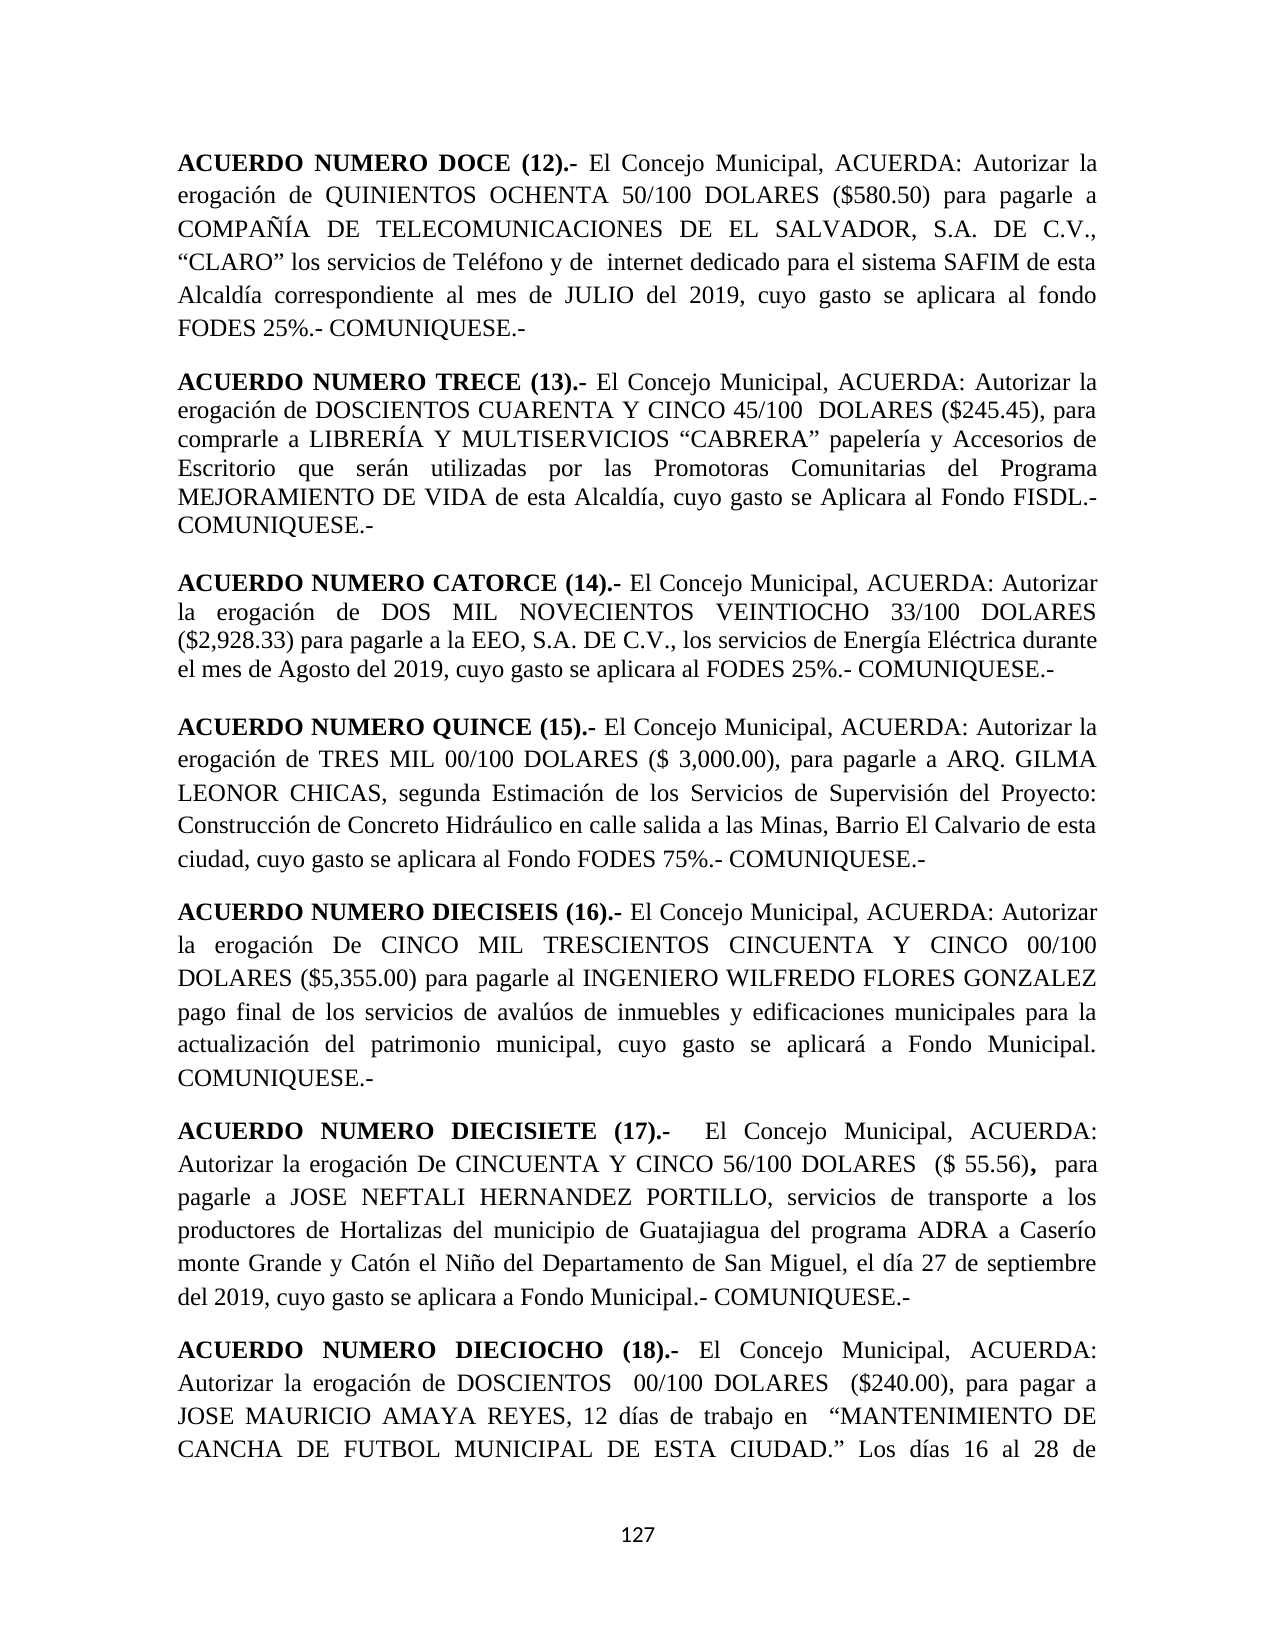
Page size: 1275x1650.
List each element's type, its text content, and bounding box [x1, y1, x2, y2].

text ACUERDO NUMERO TRECE (13).- El Concejo Municipal, ACUERDA: Autorizar la erogación de DOSCIENTOS CUARENTA Y CINCO 45/100 DOLARES ($245.45), para comprarle a LIBRERÍA Y MULTISERVICIOS “CABRERA” papelería y Accesorios de Escritorio que serán utilizadas por las Promotoras Comunitarias del Programa MEJORAMIENTO DE VIDA de esta Alcaldía, cuyo gasto se Aplicara al Fondo FISDL.- COMUNIQUESE.- [177, 367, 1098, 539]
text ACUERDO NUMERO DOCE (12).- El Concejo Municipal, ACUERDA: Autorizar la erogación de QUINIENTOS OCHENTA 50/100 DOLARES ($580.50) para pagarle a COMPAÑÍA DE TELECOMUNICACIONES DE EL SALVADOR, S.A. DE C.V., “CLARO” los servicios de Teléfono y de internet dedicado para el sistema SAFIM de esta Alcaldía correspondiente al mes de JULIO del 2019, cuyo gasto se aplicara al fondo FODES 25%.- COMUNIQUESE.- [177, 148, 1098, 341]
text ACUERDO NUMERO DIECISEIS (16).- El Concejo Municipal, ACUERDA: Autorizar la erogación De CINCO MIL TRESCIENTOS CINCUENTA Y CINCO 00/100 DOLARES ($5,355.00) para pagarle al INGENIERO WILFREDO FLORES GONZALEZ pago final de los servicios de avalúos de inmuebles y edificaciones municipales para la actualización del patrimonio municipal, cuyo gasto se aplicará a Fondo Municipal. COMUNIQUESE.- [177, 897, 1098, 1091]
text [177, 1335, 1098, 1463]
text ACUERDO NUMERO DIECISIETE (17).- El Concejo Municipal, ACUERDA: Autorizar la erogación De CINCUENTA Y CINCO 56/100 DOLARES ($ 55.56), para pagarle a JOSE NEFTALI HERNANDEZ PORTILLO, servicios de transporte a los productores de Hortalizas del municipio de Guatajiagua del programa ADRA a Caserío monte Grande y Catón el Niño del Departamento de San Miguel, el día 27 de septiembre del 2019, cuyo gasto se aplicara a Fondo Municipal.- COMUNIQUESE.- [177, 1116, 1098, 1310]
text ACUERDO NUMERO QUINCE (15).- El Concejo Municipal, ACUERDA: Autorizar la erogación de TRES MIL 00/100 DOLARES ($ 3,000.00), para pagarle a ARQ. GILMA LEONOR CHICAS, segunda Estimación de los Servicios de Supervisión del Proyecto: Construcción de Concreto Hidráulico en calle salida a las Minas, Barrio El Calvario de esta ciudad, cuyo gasto se aplicara al Fondo FODES 75%.- COMUNIQUESE.- [177, 712, 1098, 872]
text ACUERDO NUMERO CATORCE (14).- El Concejo Municipal, ACUERDA: Autorizar la erogación de DOS MIL NOVECIENTOS VEINTIOCHO 33/100 DOLARES ($2,928.33) para pagarle a la EEO, S.A. DE C.V., los servicios de Energía Eléctrica durante el mes de Agosto del 2019, cuyo gasto se aplicara al FODES 25%.- COMUNIQUESE.- [177, 568, 1098, 683]
